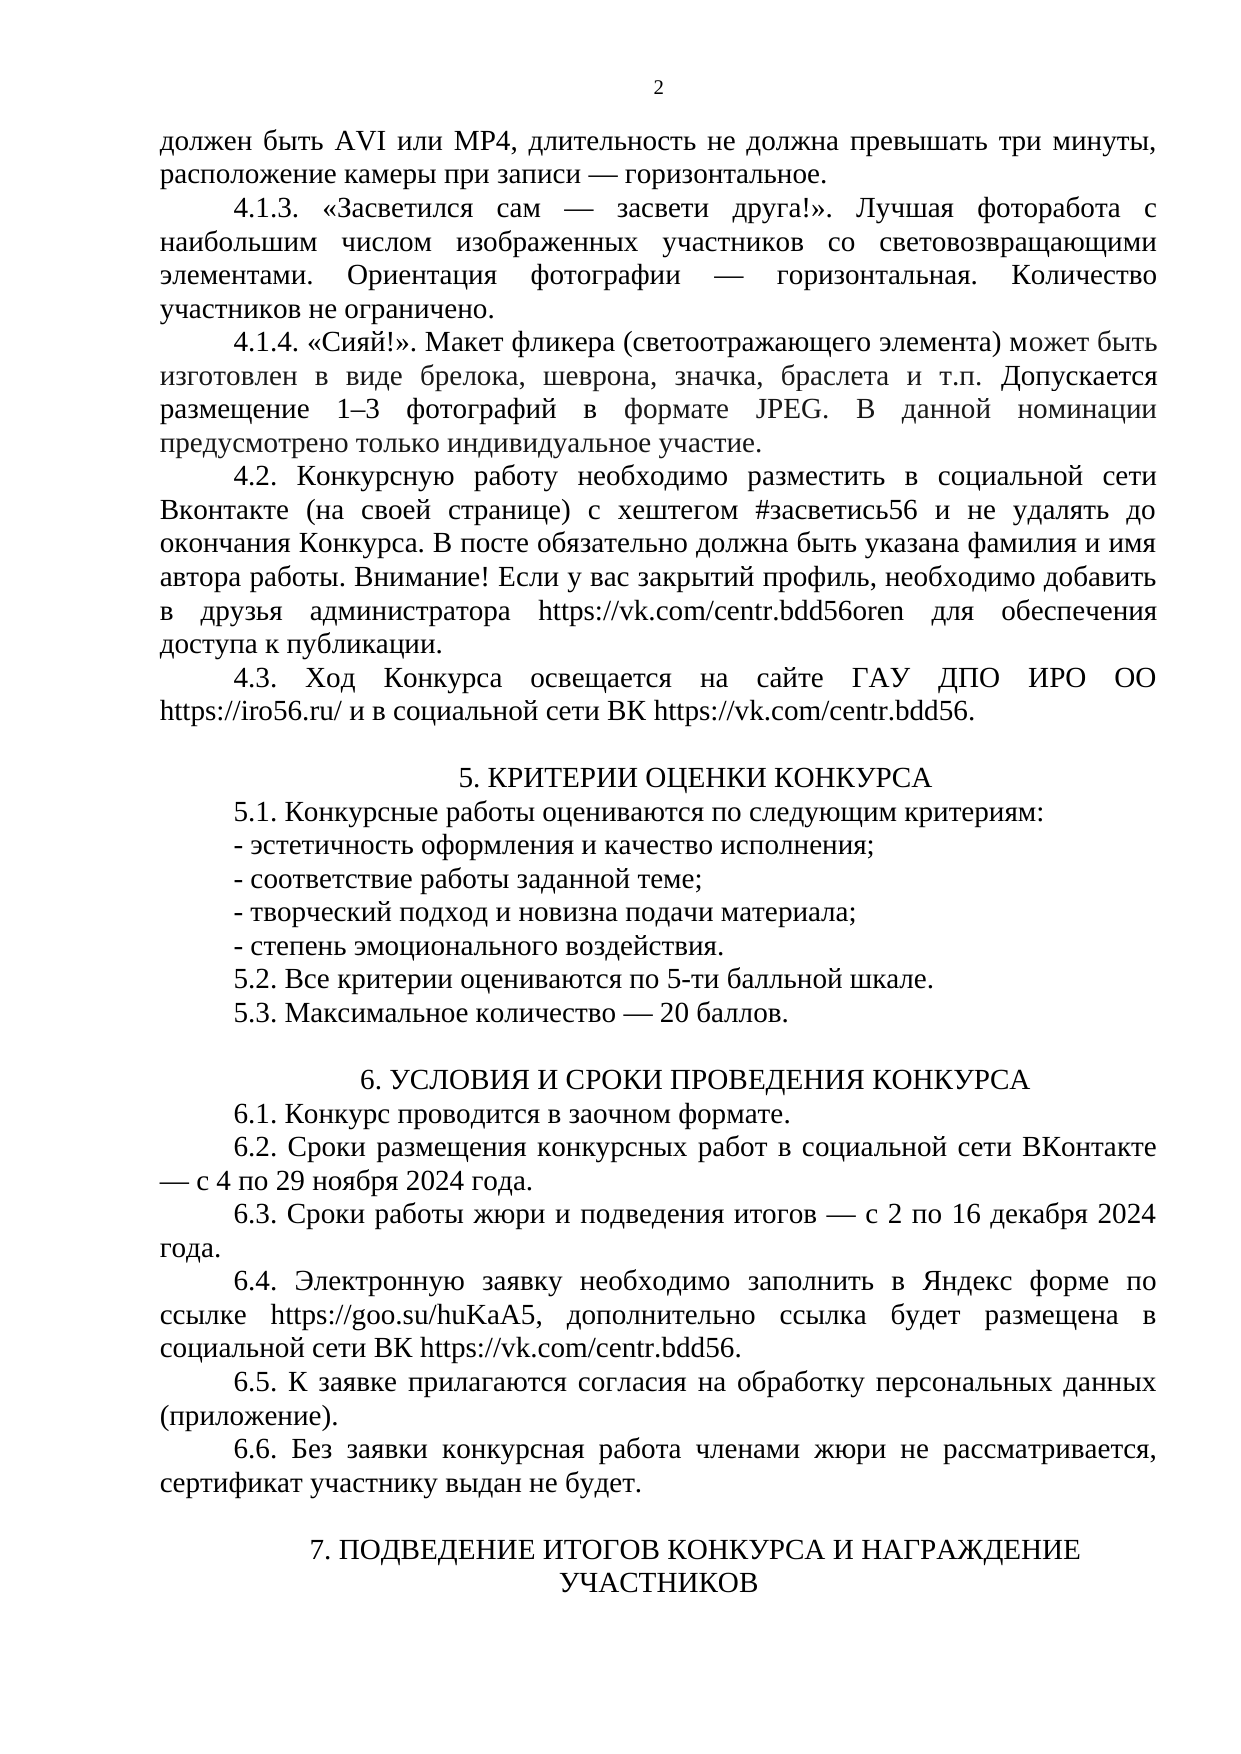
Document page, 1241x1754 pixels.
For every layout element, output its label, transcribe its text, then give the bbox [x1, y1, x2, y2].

text 5.2. Все критерии оцениваются по 5-ти балльной шкале. [159, 962, 1157, 995]
text 5.1. Конкурсные работы оцениваются по следующим критериям: [159, 794, 1157, 827]
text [159, 123, 1157, 190]
text 6.5. К заявке прилагаются согласия на обработку персональных данных (приложение). [159, 1364, 1157, 1431]
text 6. УСЛОВИЯ И СРОКИ ПРОВЕДЕНИЯ КОНКУРСА [159, 1062, 1157, 1096]
text 4.1.3. «Засветился сам — засвети друга!». Лучшая фоторабота с наибольшим числом изображенных участников со световозвращающими элементами. Ориентация фотографии — горизонтальная. Количество участников не ограничено. [159, 190, 1157, 324]
text - степень эмоционального воздействия. [159, 928, 1157, 962]
text - творческий подход и новизна подачи материала; [159, 894, 1157, 928]
text 7. ПОДВЕДЕНИЕ ИТОГОВ КОНКУРСА И НАГРАЖДЕНИЕ УЧАСТНИКОВ [159, 1532, 1157, 1599]
text 4.1.4. «Сияй!». Макет фликера (светоотражающего элемента) может быть изготовлен в виде брелока, шеврона, значка, браслета и т.п. Допускается размещение 1–3 фотографий в формате JPEG. В данной номинации предусмотрено только индивидуальное участие. [159, 324, 1157, 458]
text 4.3. Ход Конкурса освещается на сайте ГАУ ДПО ИРО ОО https://iro56.ru/ и в социальной сети ВК https://vk.com/centr.bdd56. [159, 660, 1157, 727]
text 6.6. Без заявки конкурсная работа членами жюри не рассматривается, сертификат участнику выдан не будет. [159, 1431, 1157, 1498]
text 5.3. Максимальное количество — 20 баллов. [159, 995, 1157, 1029]
text 6.1. Конкурс проводится в заочном формате. [159, 1096, 1157, 1129]
text 4.2. Конкурсную работу необходимо разместить в социальной сети Вконтакте (на своей странице) с хештегом #засветись56 и не удалять до окончания Конкурса. В посте обязательно должна быть указана фамилия и имя автора работы. Внимание! Если у вас закрытий профиль, необходимо добавить в друзья администратора https://vk.com/centr.bdd56oren для обеспечения доступа к публикации. [159, 458, 1157, 660]
text - соответствие работы заданной теме; [159, 861, 1157, 894]
text 5. КРИТЕРИИ ОЦЕНКИ КОНКУРСА [159, 760, 1157, 794]
text 6.3. Сроки работы жюри и подведения итогов — с 2 по 16 декабря 2024 года. [159, 1196, 1157, 1263]
text 6.2. Сроки размещения конкурсных работ в социальной сети ВКонтакте — с 4 по 29 ноября 2024 года. [159, 1129, 1157, 1196]
text - эстетичность оформления и качество исполнения; [159, 827, 1157, 861]
text 6.4. Электронную заявку необходимо заполнить в Яндекс форме по ссылке https://goo.su/huKaA5, дополнительно ссылка будет размещена в социальной сети ВК https://vk.com/centr.bdd56. [159, 1263, 1157, 1364]
